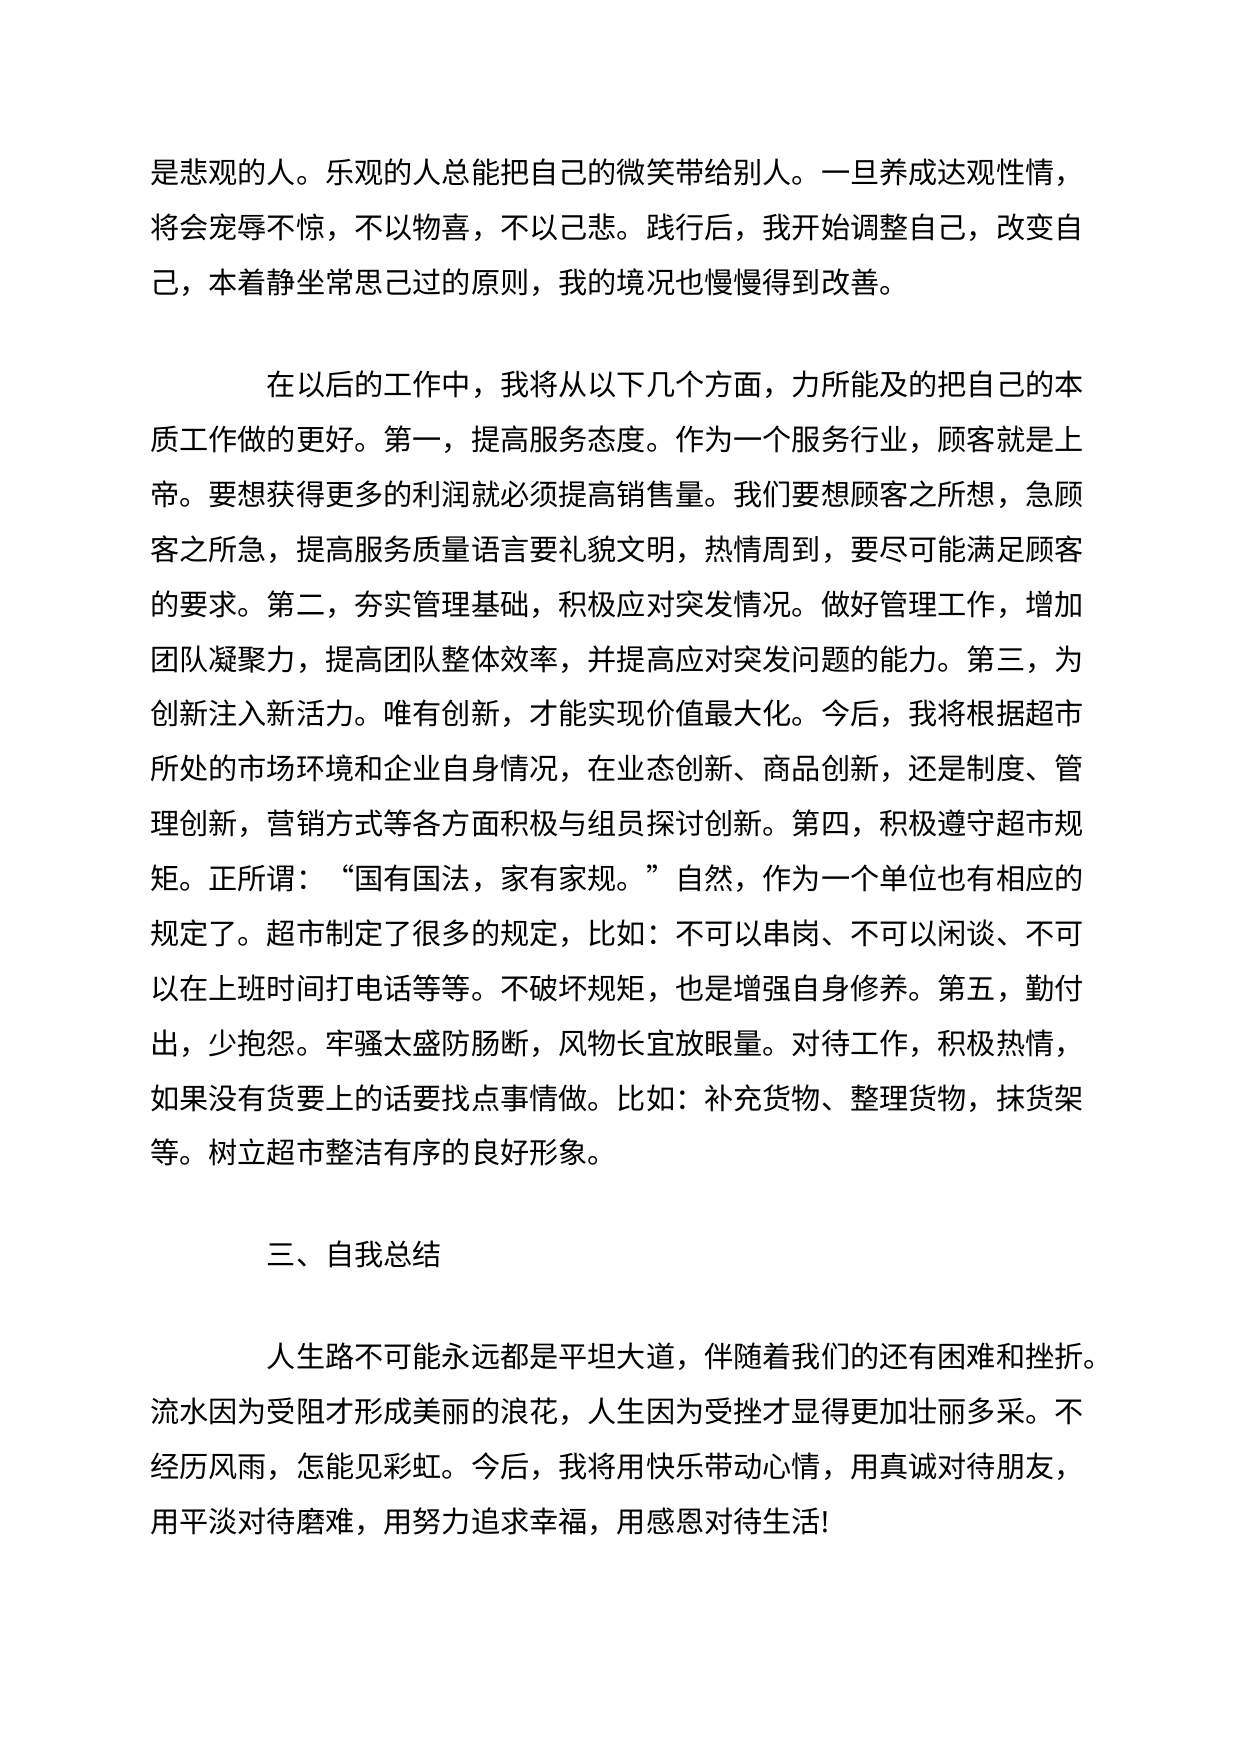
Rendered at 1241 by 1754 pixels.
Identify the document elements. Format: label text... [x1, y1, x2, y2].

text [150, 150, 1090, 302]
text 在以后的工作中，我将从以下几个方面，力所能及的把自己的本质工作做的更好。第一，提高服务态度。作为一个服务行业，顾客就是上帝。要想获得更多的利润就必须提高销售量。我们要想顾客之所想，急顾客之所急，提高服务质量语言要礼貌文明，热情周到，要尽可能满足顾客的要求。第二，夯实管理基础，积极应对突发情况。做好管理工作，增加团队凝聚力，提高团队整体效率，并提高应对突发问题的能力。第三，为创新注入新活力。唯有创新，才能实现价值最大化。今后，我将根据超市所处的市场环境和企业自身情况，在业态创新、商品创新，还是制度、管理创新，营销方式等各方面积极与组员探讨创新。第四，积极遵守超市规矩。正所谓：“国有国法，家有家规。”自然，作为一个单位也有相应的规定了。超市制定了很多的规定，比如：不可以串岗、不可以闲谈、不可以在上班时间打电话等等。不破坏规矩，也是增强自身修养。第五，勤付出，少抱怨。牢骚太盛防肠断，风物长宜放眼量。对待工作，积极热情，如果没有货要上的话要找点事情做。比如：补充货物、整理货物，抹货架等。树立超市整洁有序的良好形象。 [150, 362, 1090, 1172]
text 三、自我总结 [150, 1232, 1090, 1274]
text 人生路不可能永远都是平坦大道，伴随着我们的还有困难和挫折。流水因为受阻才形成美丽的浪花，人生因为受挫才显得更加壮丽多采。不经历风雨，怎能见彩虹。今后，我将用快乐带动心情，用真诚对待朋友，用平淡对待磨难，用努力追求幸福，用感恩对待生活! [150, 1334, 1090, 1541]
